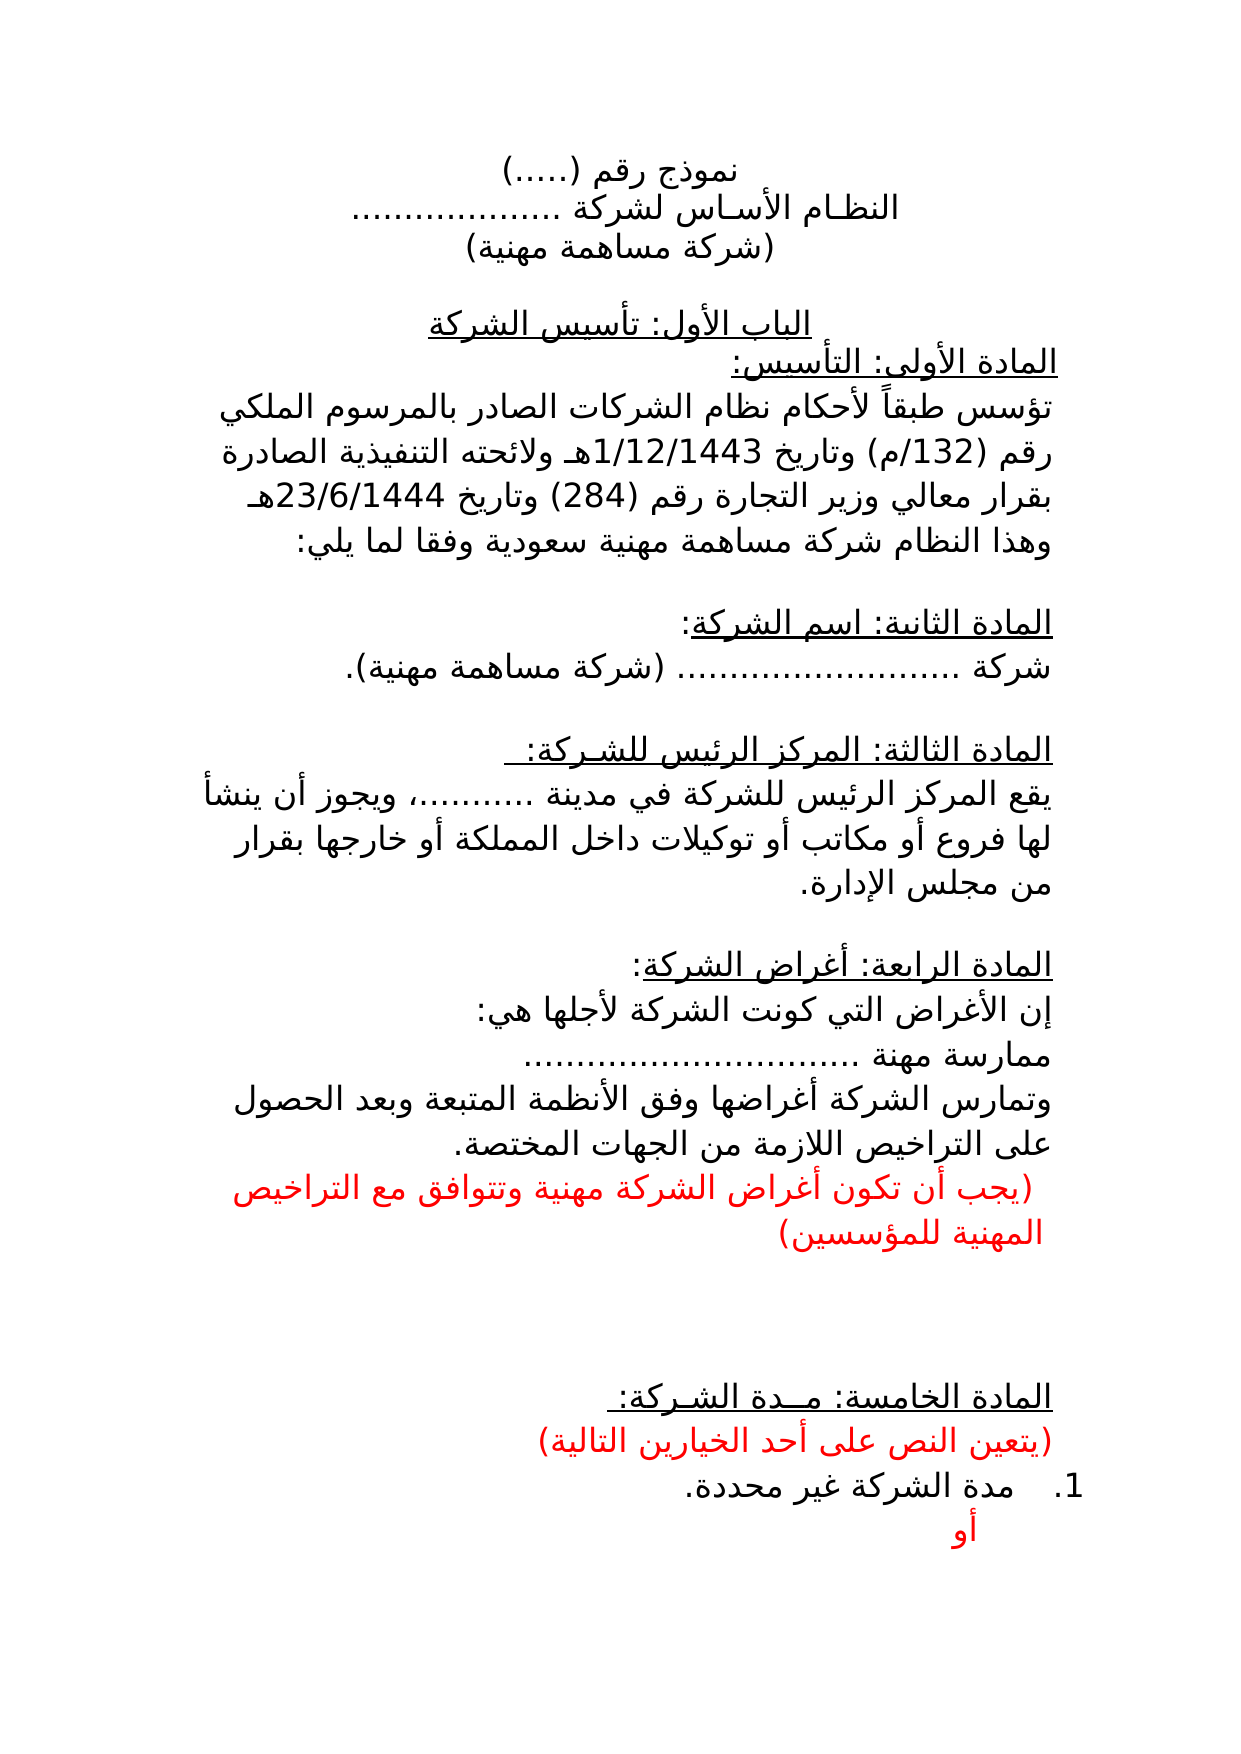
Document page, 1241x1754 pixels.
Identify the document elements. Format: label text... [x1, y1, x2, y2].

text النظـام الأسـاس لشركة .................... [187, 189, 1053, 228]
text يقع المركز الرئيس للشركة في مدينة ...........، ويجوز أن ينشأ لها فروع أو مكاتب أو توكيلات داخل المملكة أو خارجها بقرار من مجلس الإدارة. [187, 774, 1053, 903]
text وتمارس الشركة أغراضها وفق الأنظمة المتبعة وبعد الحصول على التراخيص اللازمة من الجهات المختصة. [187, 1079, 1053, 1163]
text ممارسة مهنة ................................ [187, 1035, 1053, 1074]
text أو [187, 1511, 978, 1550]
text المادة الأولى: التأسيس: [187, 343, 1058, 382]
text المادة الثالثة: المركز الرئيس للشـركة: [187, 730, 1053, 769]
text (يجب أن تكون أغراض الشركة مهنية وتتوافق مع التراخيص المهنية للمؤسسين) [187, 1169, 1044, 1252]
text تؤسس طبقاً لأحكام نظام الشركات الصادر بالمرسوم الملكي رقم (132/م) وتاريخ 1/12/1443هـ ولائحته التنفيذية الصادرة بقرار معالي وزير التجارة رقم (284) وتاريخ 23/6/1444هـ وهذا النظام شركة مساهمة مهنية سعودية وفقا لما يلي: [187, 387, 1053, 560]
list مدة الشركة غير محددة. [187, 1466, 1053, 1505]
text نموذج رقم (…..) [187, 150, 1053, 189]
text المادة الثانية: اسم الشركة: [187, 603, 1053, 642]
text شركة ........................... (شركة مساهمة مهنية). [187, 648, 1053, 687]
text (شركة مساهمة مهنية) [187, 228, 1053, 267]
text إن الأغراض التي كونت الشركة لأجلها هي: [187, 990, 1053, 1029]
text المادة الخامسة: مــدة الشـركة: [187, 1377, 1053, 1416]
text (يتعين النص على أحد الخيارين التالية) [187, 1422, 1053, 1461]
text المادة الرابعة: أغراض الشركة: [187, 946, 1053, 985]
text الباب الأول: تأسيس الشركة [187, 304, 1053, 343]
